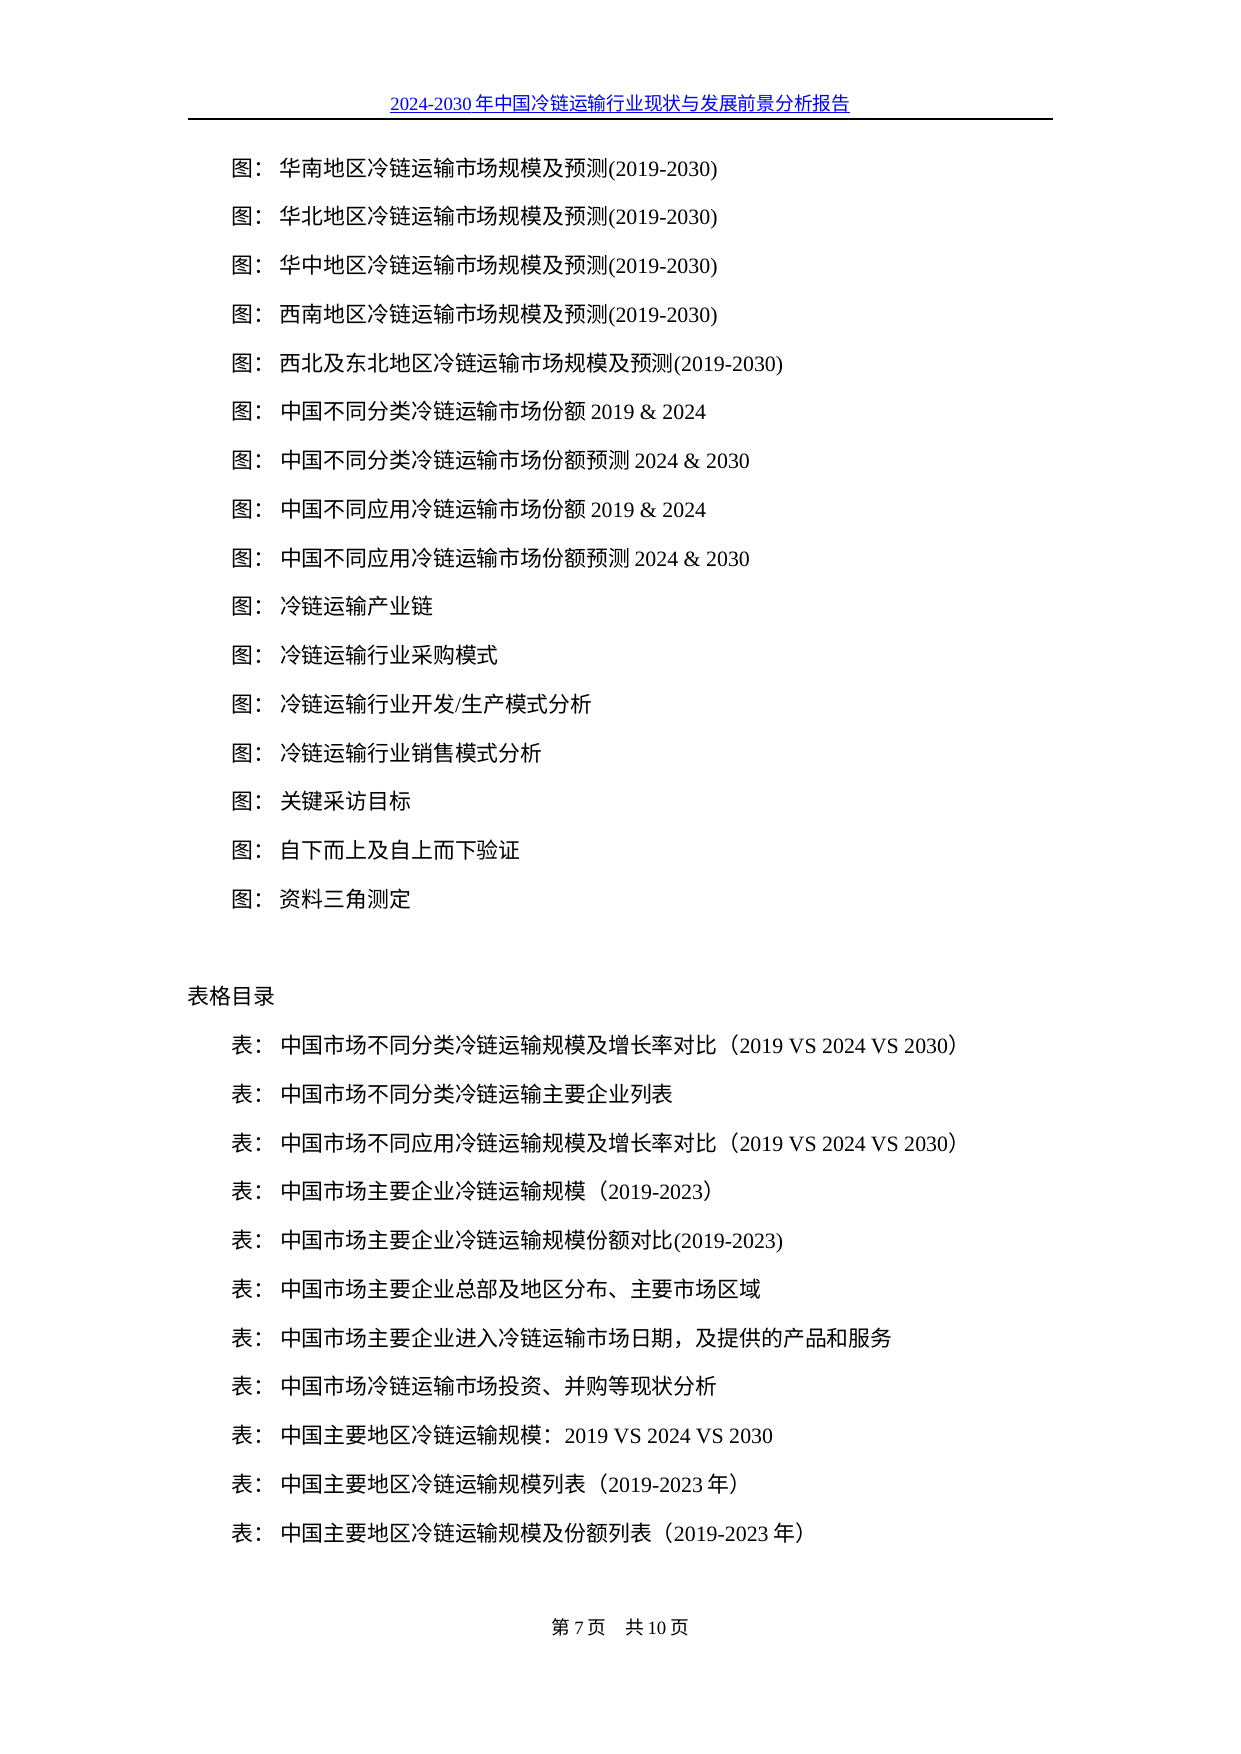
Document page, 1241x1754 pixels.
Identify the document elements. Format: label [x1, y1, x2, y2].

text [187, 150, 1053, 1548]
